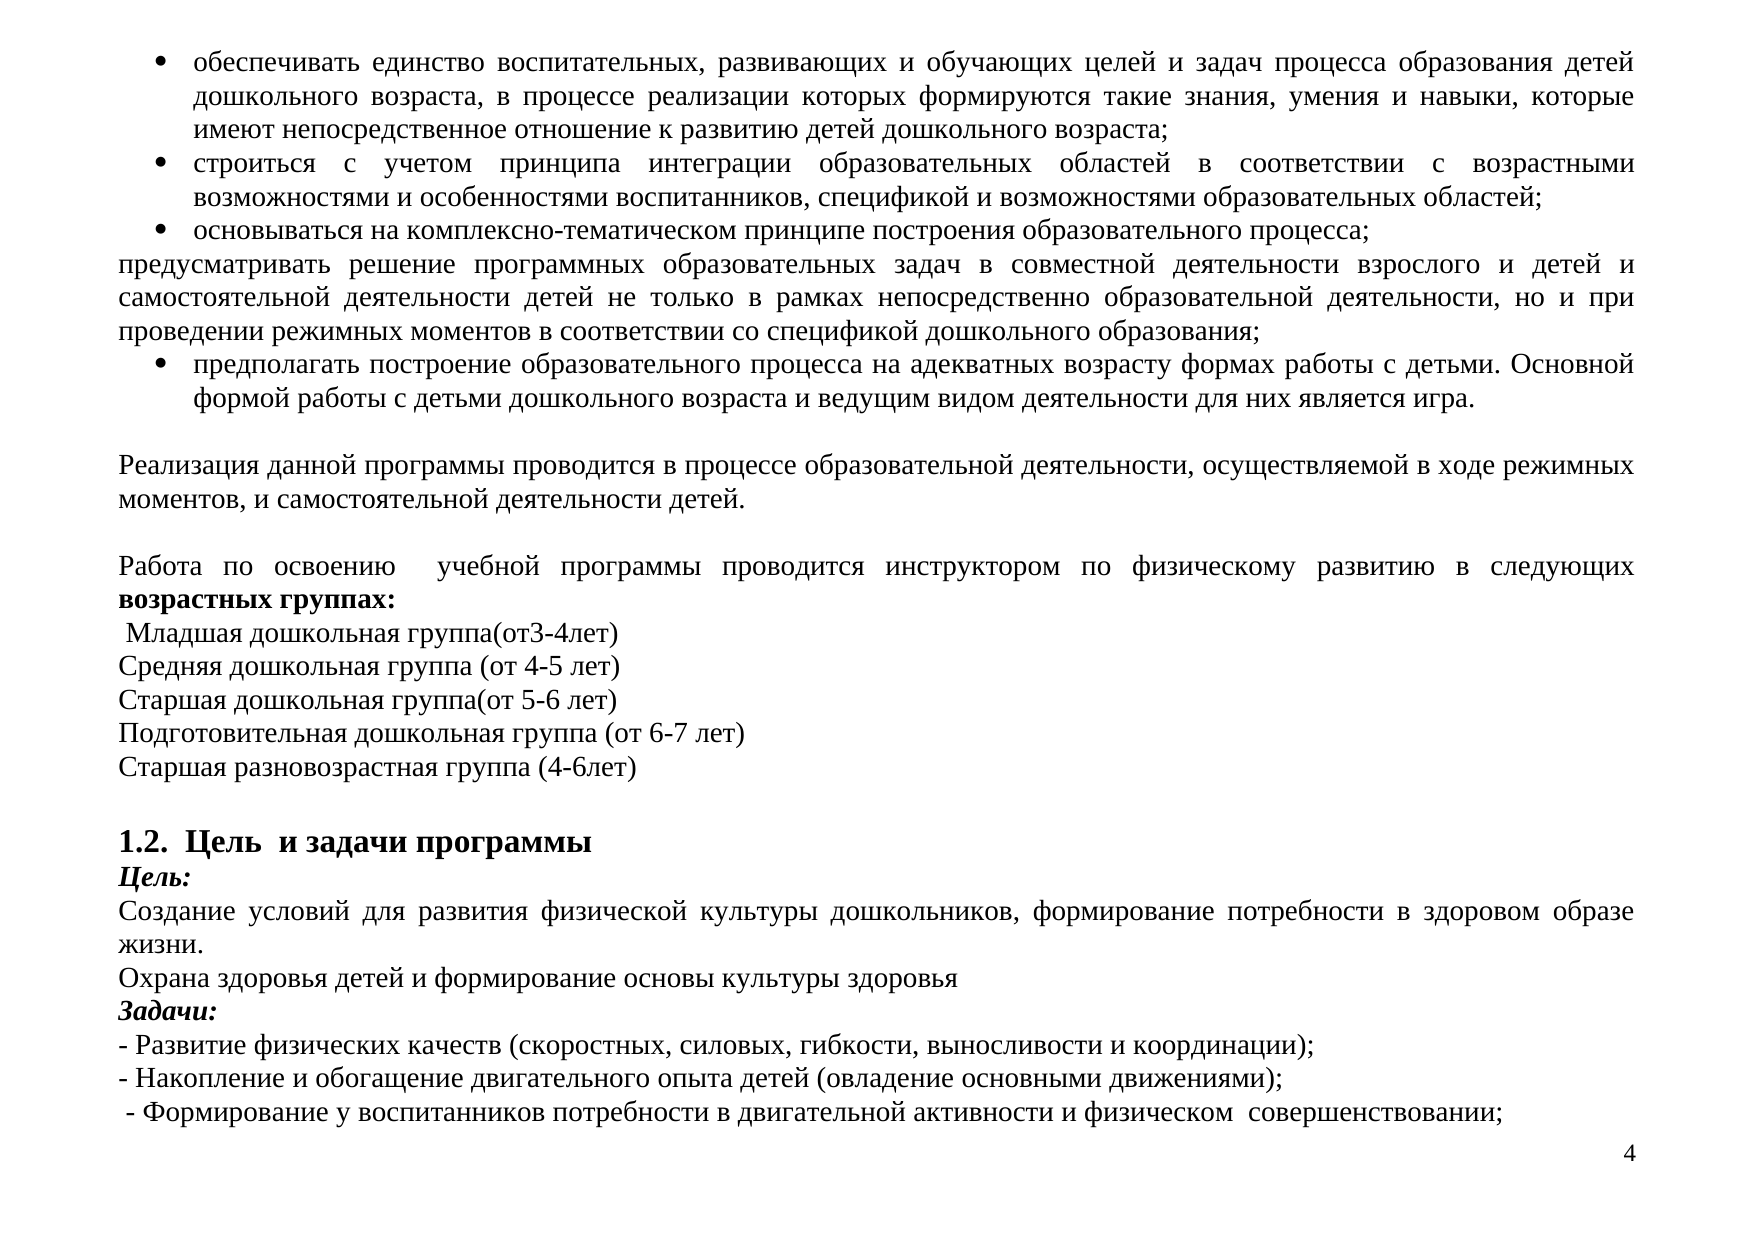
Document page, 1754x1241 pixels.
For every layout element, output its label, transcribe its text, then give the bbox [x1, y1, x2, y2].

text Младшая дошкольная группа(от3-4лет) [118, 615, 1636, 648]
text Цель: [118, 859, 1636, 893]
text Работа по освоению учебной программы проводится инструктором по физическому развитию в следующих возрастных группах: [118, 548, 1636, 615]
text Задачи: [118, 993, 1636, 1027]
text - Формирование у воспитанников потребности в двигательной активности и физическом совершенствовании; [118, 1094, 1636, 1128]
list предполагать построение образовательного процесса на адекватных возрасту формах работы с детьми. Основной формой работы с детьми дошкольного возраста и ведущим видом деятельности для них является игра. [156, 347, 1636, 414]
text предусматривать решение программных образовательных задач в совместной деятельности взрослого и детей и самостоятельной деятельности детей не только в рамках непосредственно образовательной деятельности, но и при проведении режимных моментов в соответствии со спецификой дошкольного образования; [118, 246, 1636, 347]
text - Развитие физических качеств (скоростных, силовых, гибкости, выносливости и координации); [118, 1027, 1636, 1061]
list строиться с учетом принципа интеграции образовательных областей в соответствии с возрастными возможностями и особенностями воспитанников, спецификой и возможностями образовательных областей; [156, 145, 1636, 212]
text 1.2. Цель и задачи программы [118, 821, 1636, 859]
list основываться на комплексно-тематическом принципе построения образовательного процесса; [156, 212, 1636, 246]
text Старшая дошкольная группа(от 5-6 лет) [118, 682, 1636, 716]
text Средняя дошкольная группа (от 4-5 лет) [118, 648, 1636, 682]
text - Накопление и обогащение двигательного опыта детей (овладение основными движениями); [118, 1061, 1636, 1094]
text Подготовительная дошкольная группа (от 6-7 лет) [118, 716, 1636, 749]
list обеспечивать единство воспитательных, развивающих и обучающих целей и задач процесса образования детей дошкольного возраста, в процессе реализации которых формируются такие знания, умения и навыки, которые имеют непосредственное отношение к развитию детей дошкольного возраста; [156, 44, 1636, 145]
text Реализация данной программы проводится в процессе образовательной деятельности, осуществляемой в ходе режимных моментов, и самостоятельной деятельности детей. [118, 447, 1636, 514]
text Создание условий для развития физической культуры дошкольников, формирование потребности в здоровом образе жизни. [118, 893, 1636, 960]
text Старшая разновозрастная группа (4-6лет) [118, 749, 1636, 783]
text Охрана здоровья детей и формирование основы культуры здоровья [118, 960, 1636, 993]
